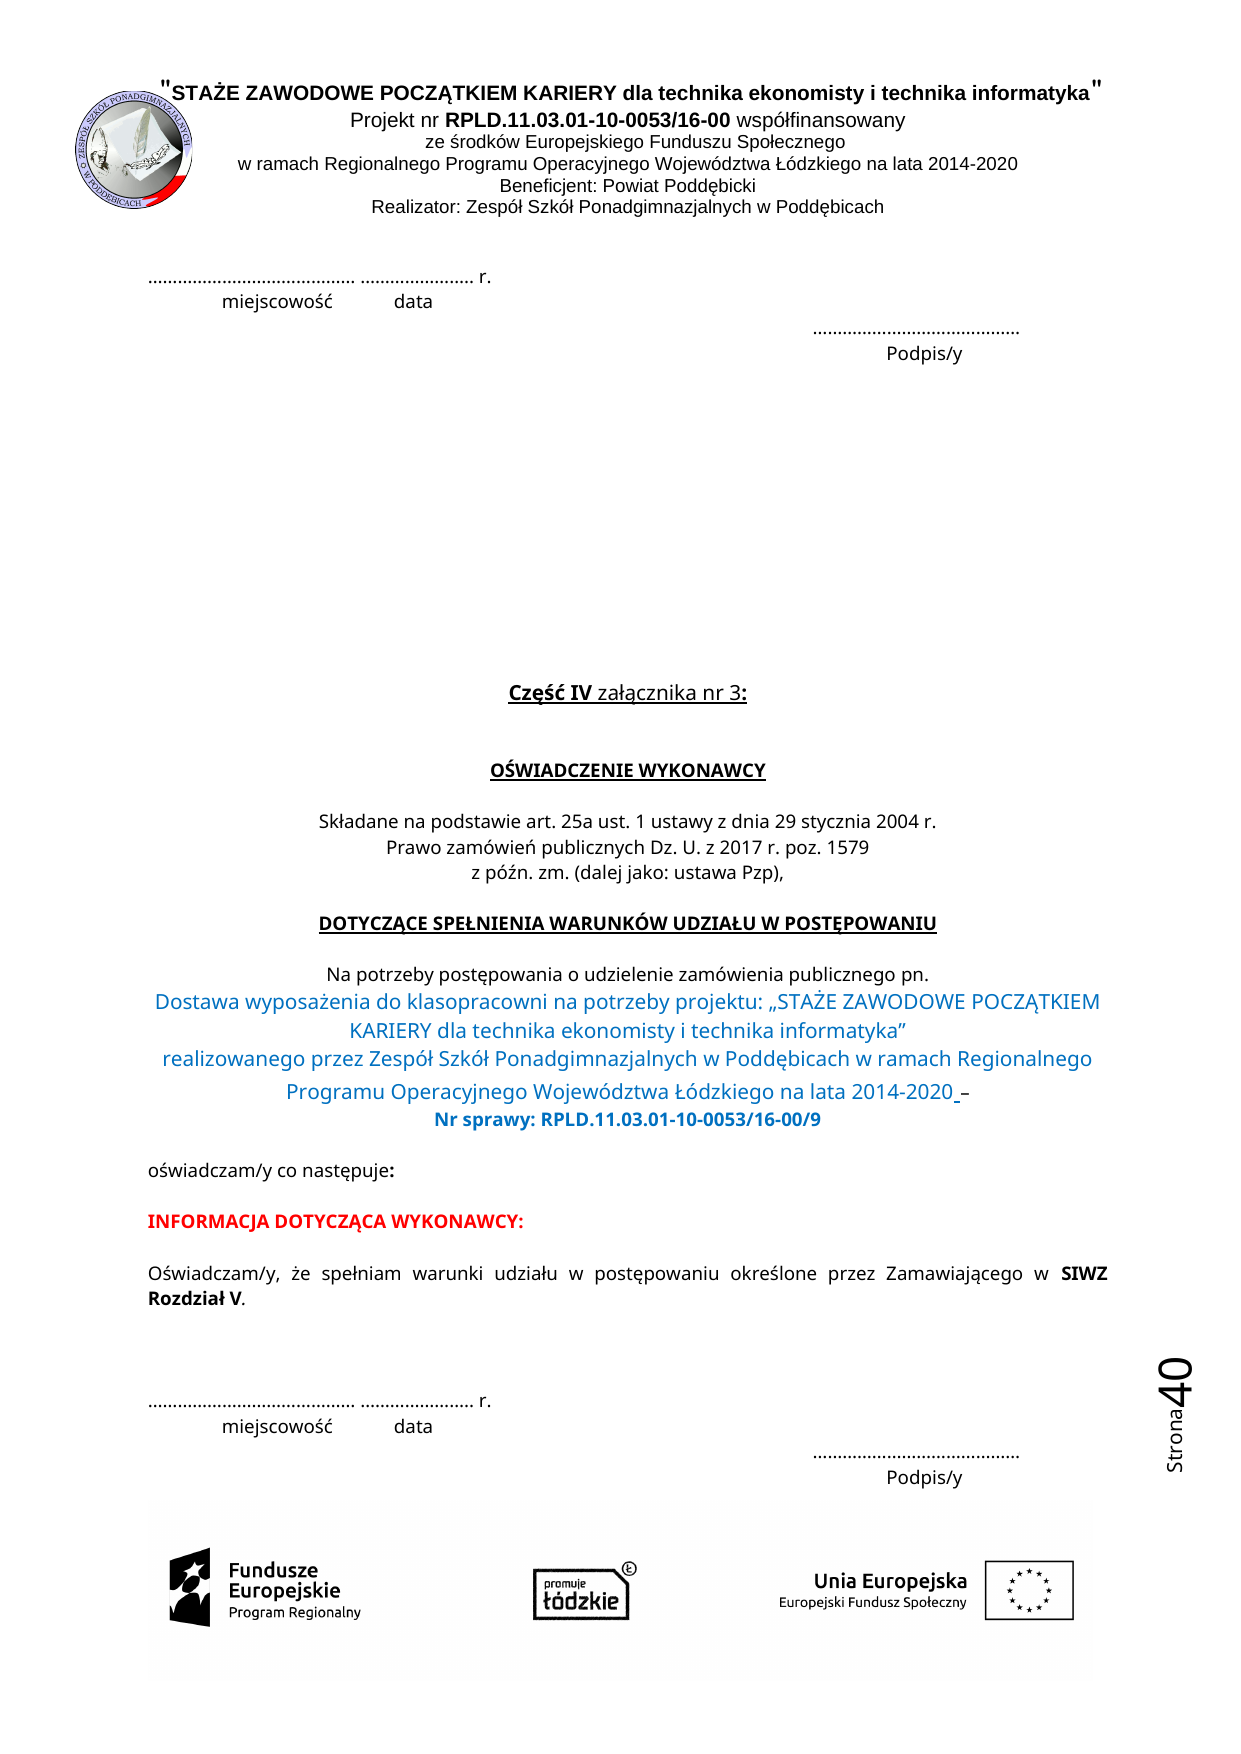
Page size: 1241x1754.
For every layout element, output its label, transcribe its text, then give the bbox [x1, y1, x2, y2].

text realizowanego przez Zespół Szkół Ponadgimnazjalnych w Poddębicach w ramach Regionalnego Programu Operacyjnego Województwa Łódzkiego na lata 2014-2020 – [148, 1044, 1107, 1107]
text Dostawa wyposażenia do klasopracowni na potrzeby projektu: „STAŻE ZAWODOWE POCZĄTKIEM KARIERY dla technika ekonomisty i technika informatyka” [148, 987, 1107, 1044]
text DOTYCZĄCE SPEŁNIENIA WARUNKÓW UDZIAŁU W POSTĘPOWANIU [148, 911, 1107, 936]
text Podpis/y [148, 340, 1107, 365]
text …………………………………… [148, 314, 1107, 340]
text miejscowość data [148, 1413, 1107, 1438]
text Część IV załącznika nr 3: [148, 678, 1107, 707]
text Prawo zamówień publicznych Dz. U. z 2017 r. poz. 1579 [148, 834, 1107, 860]
text Składane na podstawie art. 25a ust. 1 ustawy z dnia 29 stycznia 2004 r. [148, 809, 1107, 834]
text Nr sprawy: RPLD.11.03.01-10-0053/16-00/9 [148, 1107, 1107, 1132]
picture [147, 1500, 1093, 1681]
text Podpis/y [148, 1464, 1107, 1489]
text z późn. zm. (dalej jako: ustawa Pzp), [148, 860, 1107, 885]
text OŚWIADCZENIE WYKONAWCY [148, 758, 1107, 783]
text Na potrzeby postępowania o udzielenie zamówienia publicznego pn. [148, 962, 1107, 987]
text Oświadczam/y, że spełniam warunki udziału w postępowaniu określone przez Zamawiającego w SIWZ Rozdział V. [148, 1260, 1107, 1311]
text oświadczam/y co następuje: [148, 1158, 1107, 1183]
picture [75, 91, 193, 209]
text …………………………………… [148, 1438, 1107, 1464]
text INFORMACJA DOTYCZĄCA WYKONAWCY: [148, 1209, 1107, 1234]
text …………………………………… ………………….. r. [148, 263, 1107, 289]
text miejscowość data [148, 289, 1107, 314]
text …………………………………… ………………….. r. [148, 1387, 1107, 1413]
